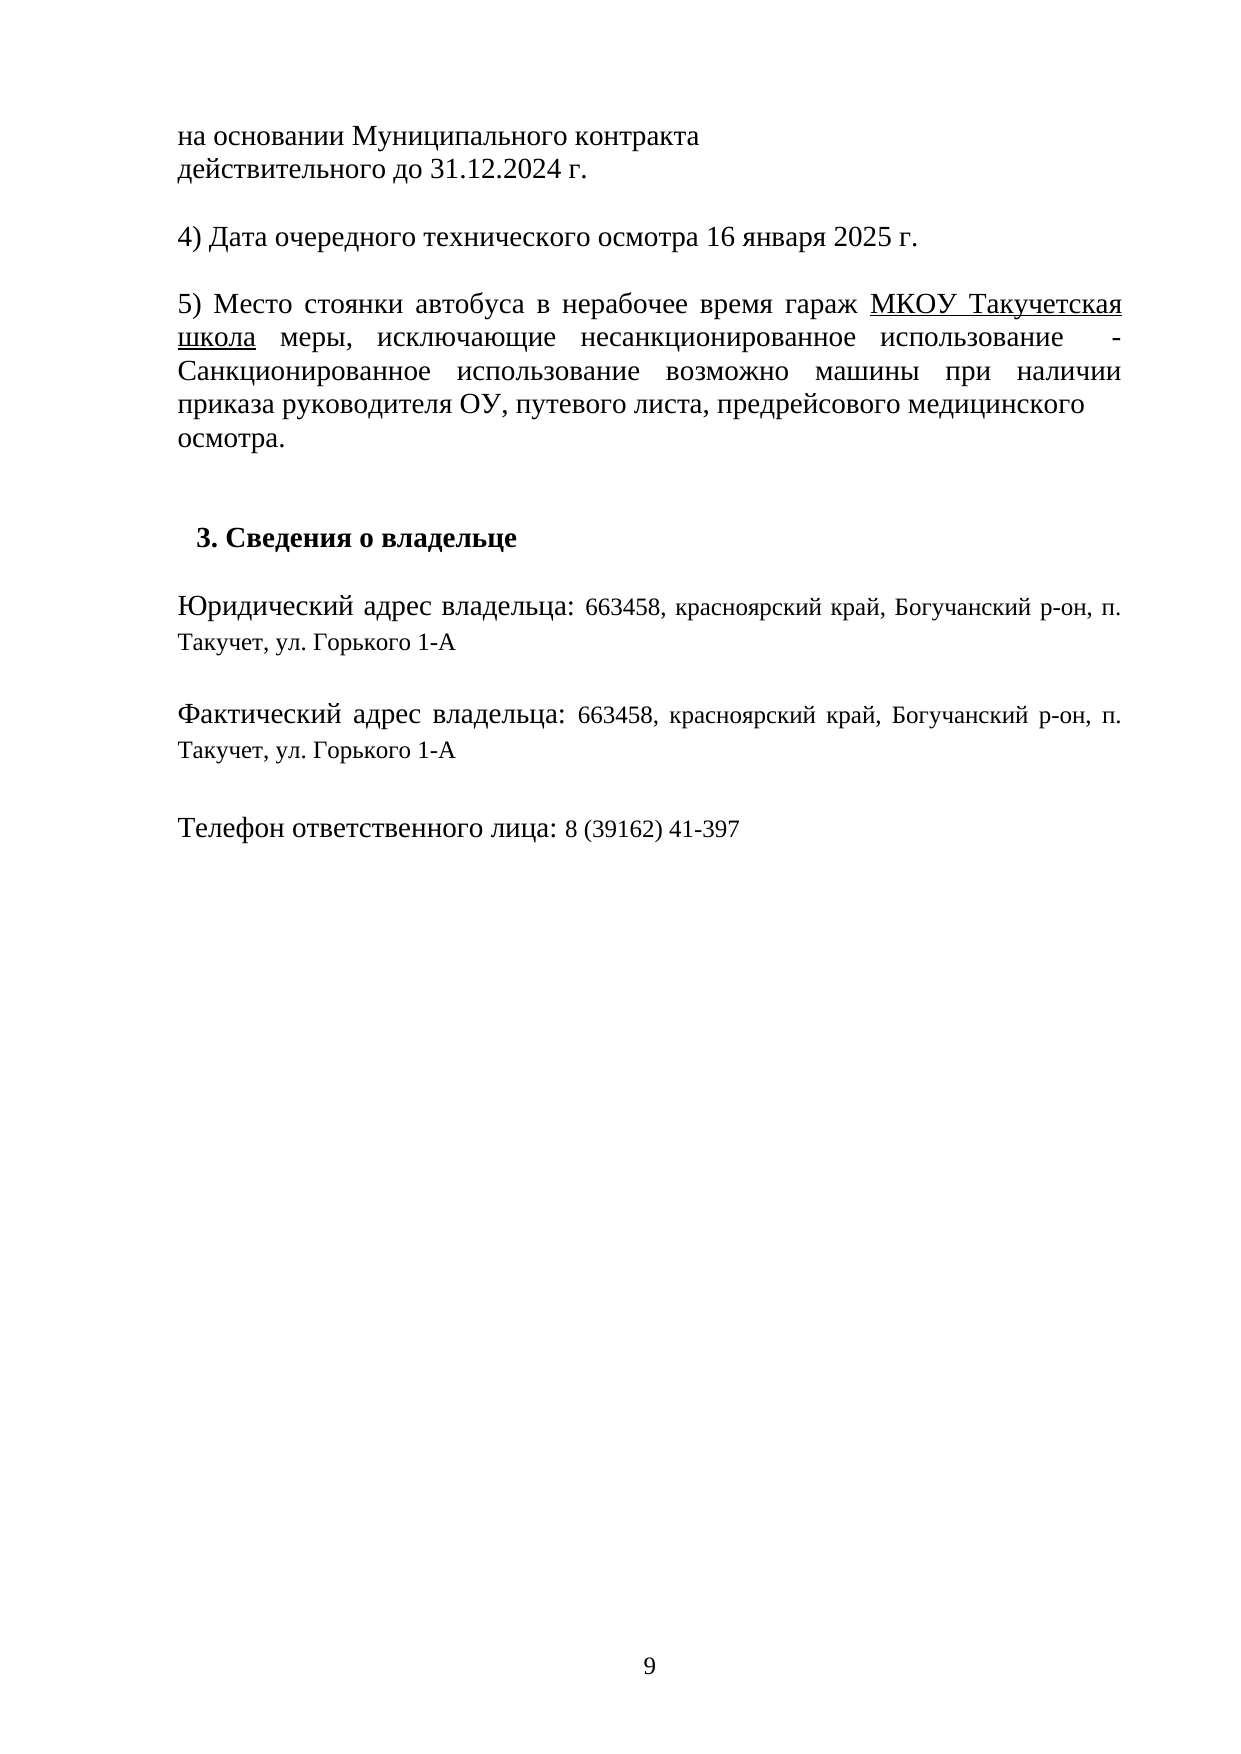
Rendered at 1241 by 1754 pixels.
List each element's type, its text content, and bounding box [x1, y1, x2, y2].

text Фактический адрес владельца: 663458, красноярский край, Богучанский р-он, п. Такучет, ул. Горького 1-А [177, 696, 1122, 764]
text Юридический адрес владельца: 663458, красноярский край, Богучанский р-он, п. Такучет, ул. Горького 1-А [177, 588, 1122, 656]
text 3. Сведения о владельце [177, 521, 1122, 554]
text 5) Место стоянки автобуса в нерабочее время гараж МКОУ Такучетская школа меры, исключающие несанкционированное использование - Санкционированное использование возможно машины при наличии приказа руководителя ОУ, путевого листа, предрейсового медицинского [177, 286, 1122, 420]
text осмотра. [177, 420, 1122, 453]
text на основании Муниципального контракта [177, 118, 1122, 152]
text Телефон ответственного лица: 8 (39162) 41-397 [177, 810, 1122, 843]
text 4) Дата очередного технического осмотра 16 января 2025 г. [177, 219, 1122, 252]
text действительного до 31.12.2024 г. [177, 152, 1122, 185]
